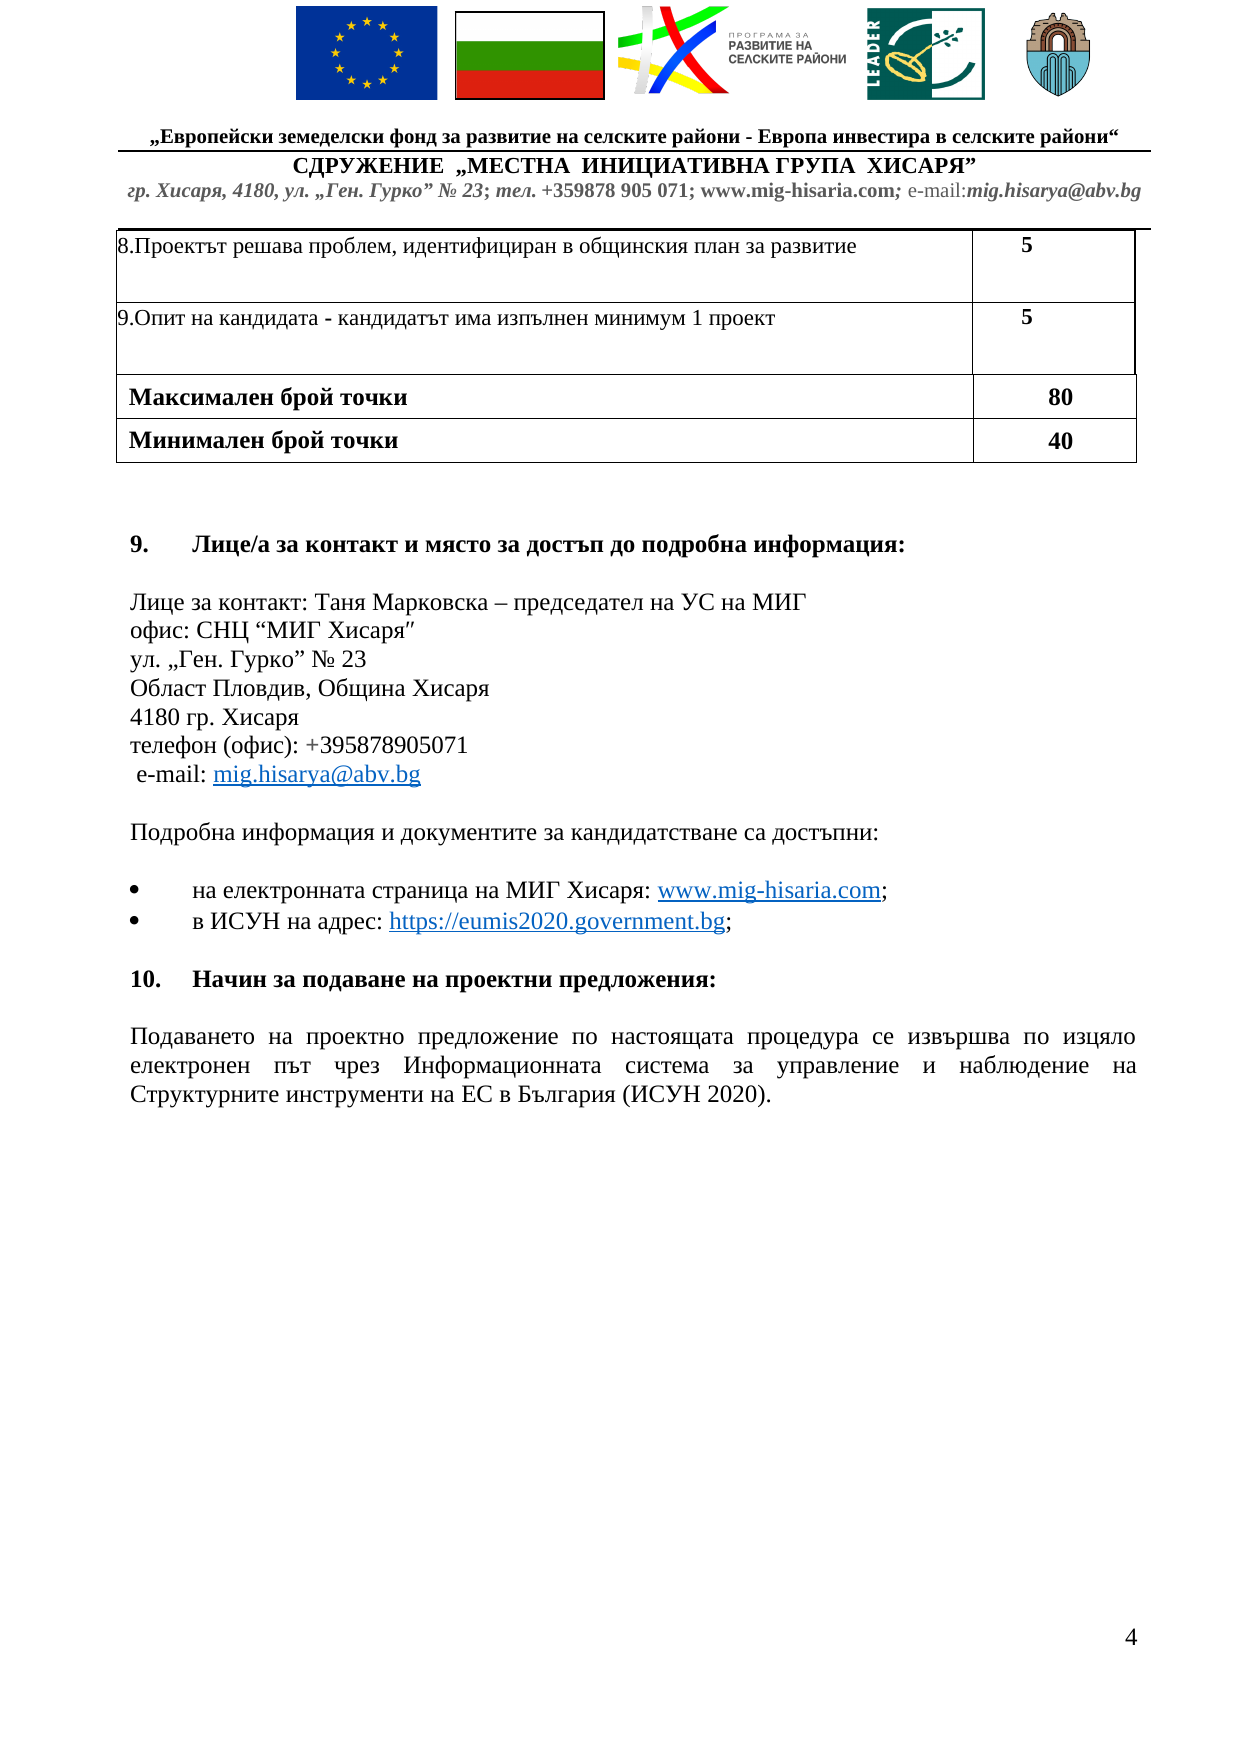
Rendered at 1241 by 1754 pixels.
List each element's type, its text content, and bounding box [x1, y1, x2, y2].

picture [296, 6, 438, 100]
text Област Пловдив, Община Хисаря 4180 гр. Хисаря [130, 673, 532, 730]
text Подробна информация и документите за кандидатстване са достъпни: [130, 817, 1151, 845]
picture [867, 8, 985, 100]
table_cell 9.Опит на кандидата - кандидатът има изпълнен минимум 1 проект [117, 303, 972, 374]
table_cell Максимален брой точки [117, 375, 973, 418]
table_cell 40 [974, 419, 1136, 462]
text телефон (офис): +395878905071 [130, 730, 526, 759]
table_cell 8.Проектът решава проблем, идентифициран в общинския план за развитие [117, 231, 972, 302]
text Лице за контакт: Таня Марковска – председател на УС на МИГ [130, 587, 842, 615]
list в ИСУН на адрес: https://eumis2020.government.bg; [130, 905, 1151, 935]
table_cell 5 [973, 231, 1134, 302]
table_cell 80 [974, 375, 1136, 418]
text e-mail: mig.hisarya@abv.bg [130, 759, 526, 788]
list на електронната страница на МИГ Хисаря: www.mig-hisaria.com; [130, 874, 1151, 905]
text Подаването на проектно предложение по настоящата процедура се извършва по изцяло електронен път чрез Информационната система за управление и наблюдение на Структурните инструменти на ЕС в България (ИСУН 2020). [130, 1021, 1137, 1108]
picture [1007, 6, 1107, 100]
table_cell Минимален брой точки [117, 419, 973, 462]
picture [604, 0, 856, 100]
table_cell 5 [973, 303, 1134, 374]
text ул. „Ген. Гурко” № 23 [130, 644, 1151, 673]
text офис: СНЦ “МИГ Хисаря″ [130, 615, 842, 644]
list Лице/а за контакт и място за достъп до подробна информация: [130, 529, 1151, 558]
subtitle Начин за подаване на проектни предложения: [130, 964, 1151, 993]
